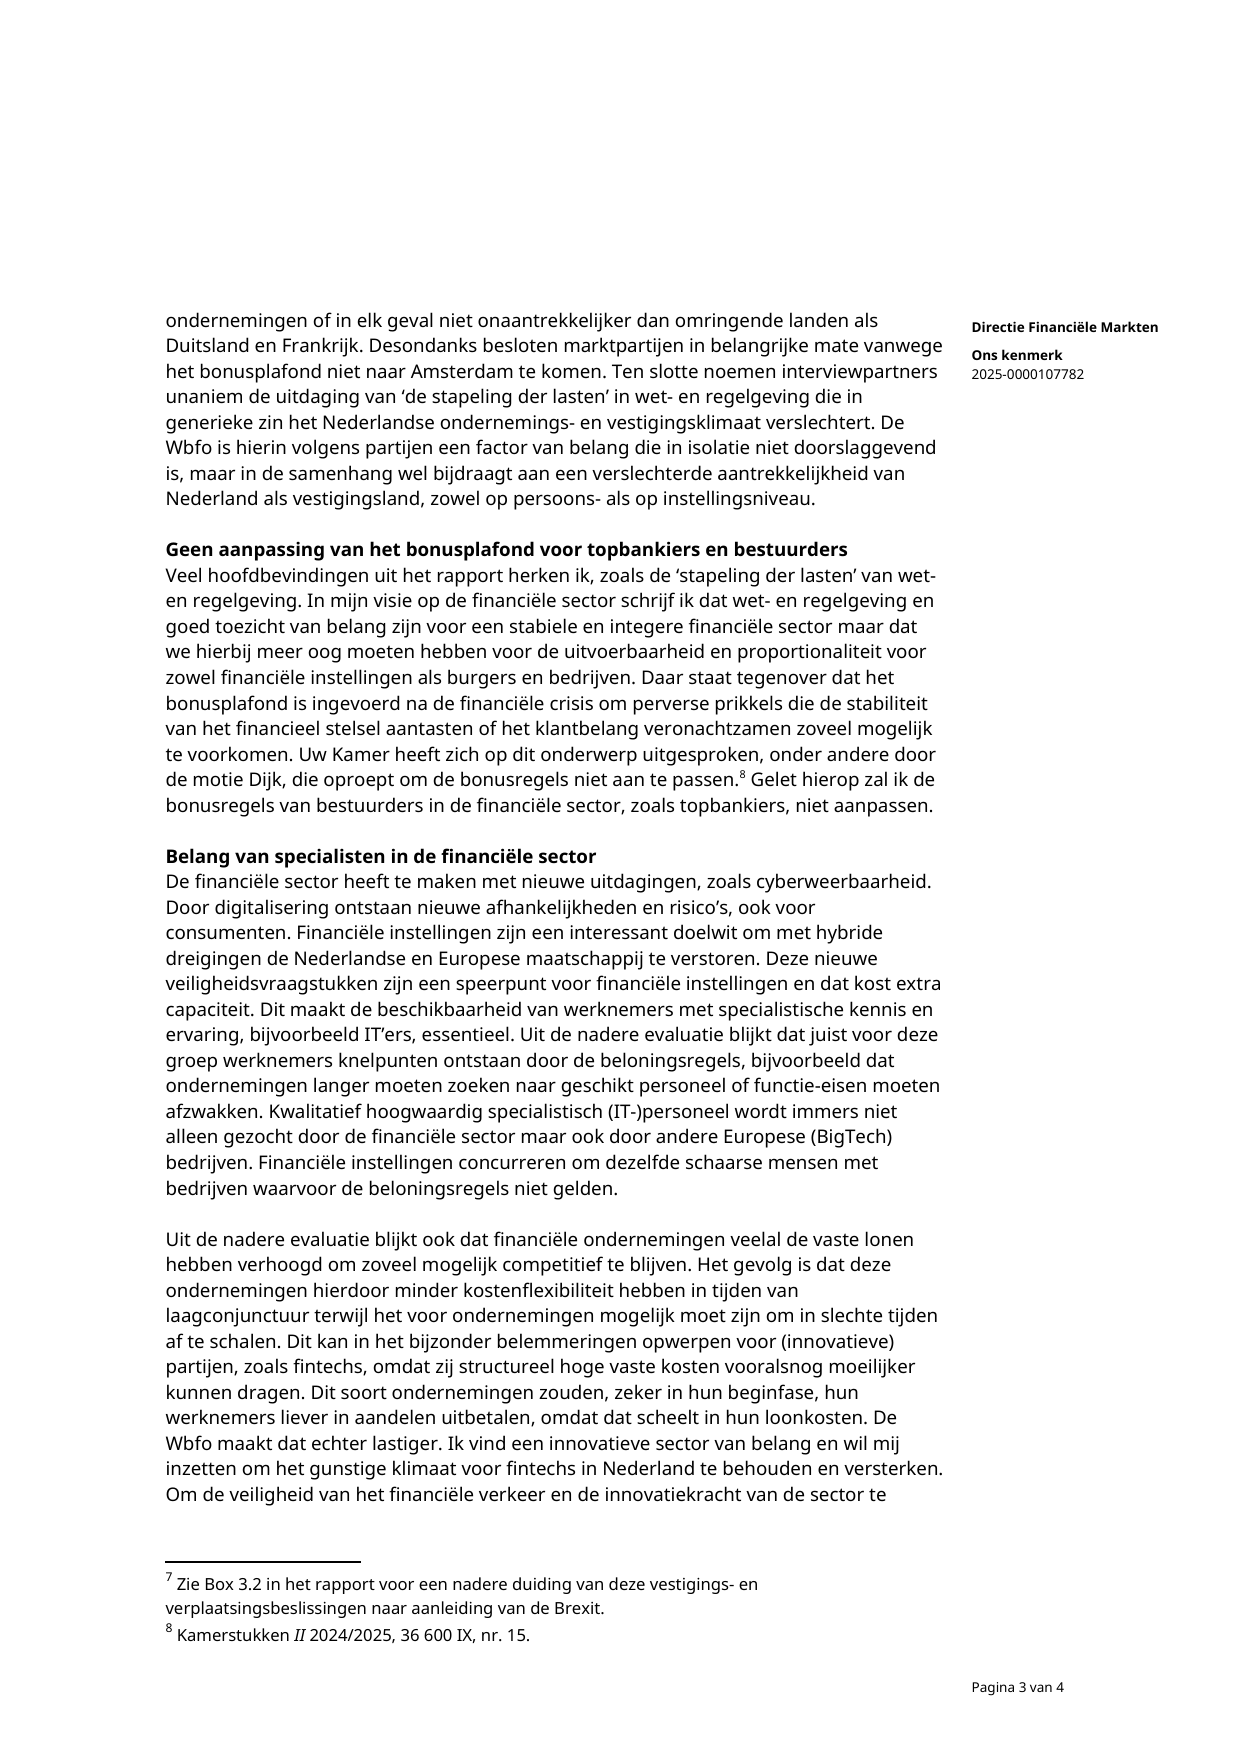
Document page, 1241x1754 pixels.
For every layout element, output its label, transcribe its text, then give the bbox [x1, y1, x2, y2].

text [165, 307, 945, 511]
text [165, 1226, 945, 1507]
text Geen aanpassing van het bonusplafond voor topbankiers en bestuurders [165, 537, 945, 562]
text De financiële sector heeft te maken met nieuwe uitdagingen, zoals cyberweerbaarheid. Door digitalisering ontstaan nieuwe afhankelijkheden en risico’s, ook voor consumenten. Financiële instellingen zijn een interessant doelwit om met hybride dreigingen de Nederlandse en Europese maatschappij te verstoren. Deze nieuwe veiligheidsvraagstukken zijn een speerpunt voor financiële instellingen en dat kost extra capaciteit. Dit maakt de beschikbaarheid van werknemers met specialistische kennis en ervaring, bijvoorbeeld IT’ers, essentieel. Uit de nadere evaluatie blijkt dat juist voor deze groep werknemers knelpunten ontstaan door de beloningsregels, bijvoorbeeld dat ondernemingen langer moeten zoeken naar geschikt personeel of functie-eisen moeten afzwakken. Kwalitatief hoogwaardig specialistisch (IT-)personeel wordt immers niet alleen gezocht door de financiële sector maar ook door andere Europese (BigTech) bedrijven. Financiële instellingen concurreren om dezelfde schaarse mensen met bedrijven waarvoor de beloningsregels niet gelden. [165, 868, 945, 1200]
text Belang van specialisten in de financiële sector [165, 843, 945, 868]
text Veel hoofdbevindingen uit het rapport herken ik, zoals de ‘stapeling der lasten’ van wet- en regelgeving. In mijn visie op de financiële sector schrijf ik dat wet- en regelgeving en goed toezicht van belang zijn voor een stabiele en integere financiële sector maar dat we hierbij meer oog moeten hebben voor de uitvoerbaarheid en proportionaliteit voor zowel financiële instellingen als burgers en bedrijven. Daar staat tegenover dat het bonusplafond is ingevoerd na de financiële crisis om perverse prikkels die de stabiliteit van het financieel stelsel aantasten of het klantbelang veronachtzamen zoveel mogelijk te voorkomen. Uw Kamer heeft zich op dit onderwerp uitgesproken, onder andere door de motie Dijk, die oproept om de bonusregels niet aan te passen. Gelet hierop zal ik de bonusregels van bestuurders in de financiële sector, zoals topbankiers, niet aanpassen. [165, 562, 945, 817]
